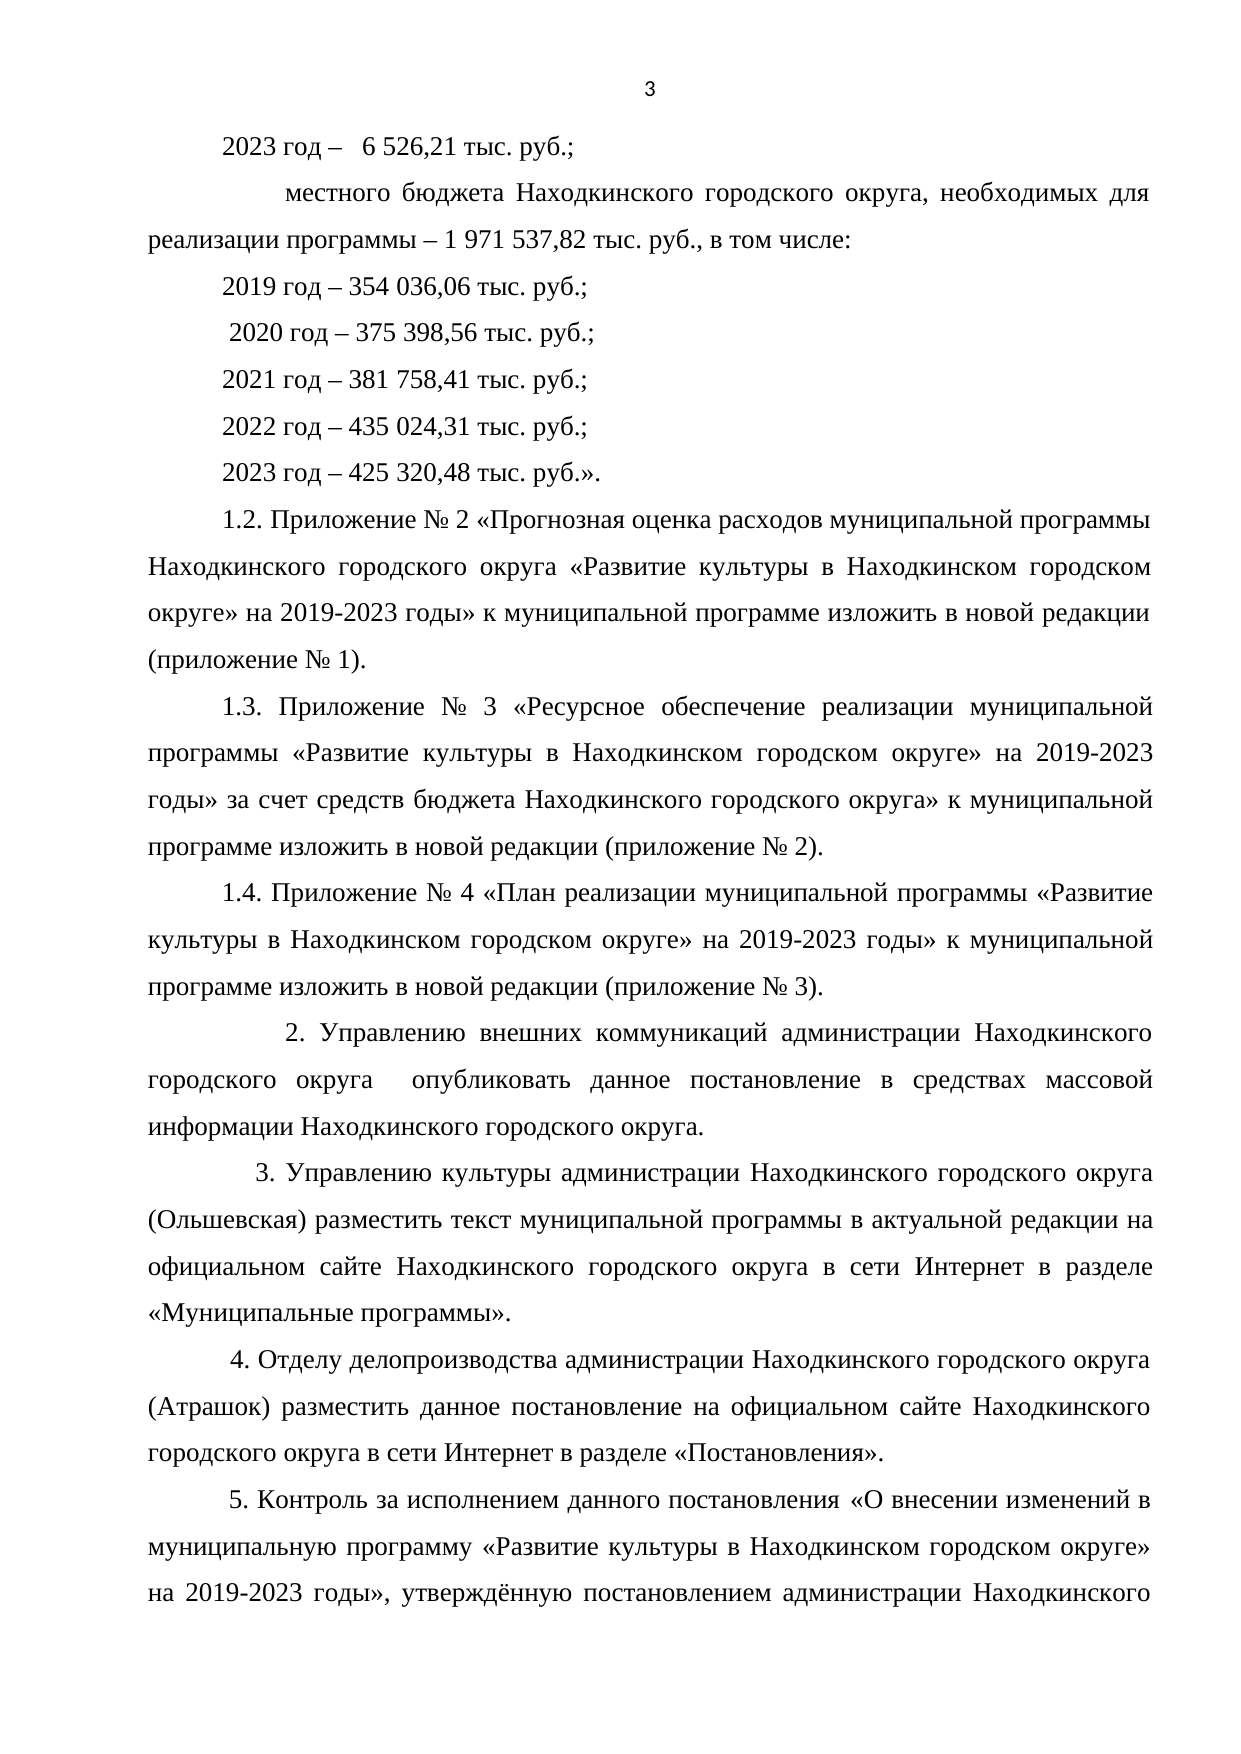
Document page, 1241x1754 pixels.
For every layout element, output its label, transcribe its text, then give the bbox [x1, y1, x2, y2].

text 2021 год – 381 758,41 тыс. руб.; [148, 363, 1152, 394]
text 2023 год – 425 320,48 тыс. руб.». [148, 457, 1152, 488]
text 2022 год – 435 024,31 тыс. руб.; [148, 410, 1152, 441]
text 1.4. Приложение № 4 «План реализации муниципальной программы «Развитие культуры в Находкинском городском округе» на 2019-2023 годы» к муниципальной программе изложить в новой редакции (приложение № 3). [148, 877, 1154, 1001]
text 2. Управлению внешних коммуникаций администрации Находкинского городского округа опубликовать данное постановление в средствах массовой информации Находкинского городского округа. [148, 1017, 1154, 1141]
text 1.3. Приложение № 3 «Ресурсное обеспечение реализации муниципальной программы «Развитие культуры в Находкинском городском округе» на 2019-2023 годы» за счет средств бюджета Находкинского городского округа» к муниципальной программе изложить в новой редакции (приложение № 2). [148, 690, 1154, 861]
text 3. Управлению культуры администрации Находкинского городского округа (Ольшевская) разместить текст муниципальной программы в актуальной редакции на официальном сайте Находкинского городского округа в сети Интернет в разделе «Муниципальные программы». [148, 1157, 1154, 1328]
text 2023 год – 6 526,21 тыс. руб.; [148, 130, 1152, 161]
text 2019 год – 354 036,06 тыс. руб.; [148, 270, 1152, 301]
text 1.2. Приложение № 2 «Прогнозная оценка расходов муниципальной программы Находкинского городского округа «Развитие культуры в Находкинском городском округе» на 2019-2023 годы» к муниципальной программе изложить в новой редакции (приложение № 1). [148, 503, 1152, 674]
text местного бюджета Находкинского городского округа, необходимых для реализации программы – 1 971 537,82 тыс. руб., в том числе: [148, 177, 1152, 254]
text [148, 1483, 1152, 1608]
text 4. Отделу делопроизводства администрации Находкинского городского округа (Атрашок) разместить данное постановление на официальном сайте Находкинского городского округа в сети Интернет в разделе «Постановления». [148, 1343, 1152, 1468]
text 2020 год – 375 398,56 тыс. руб.; [148, 317, 1152, 348]
